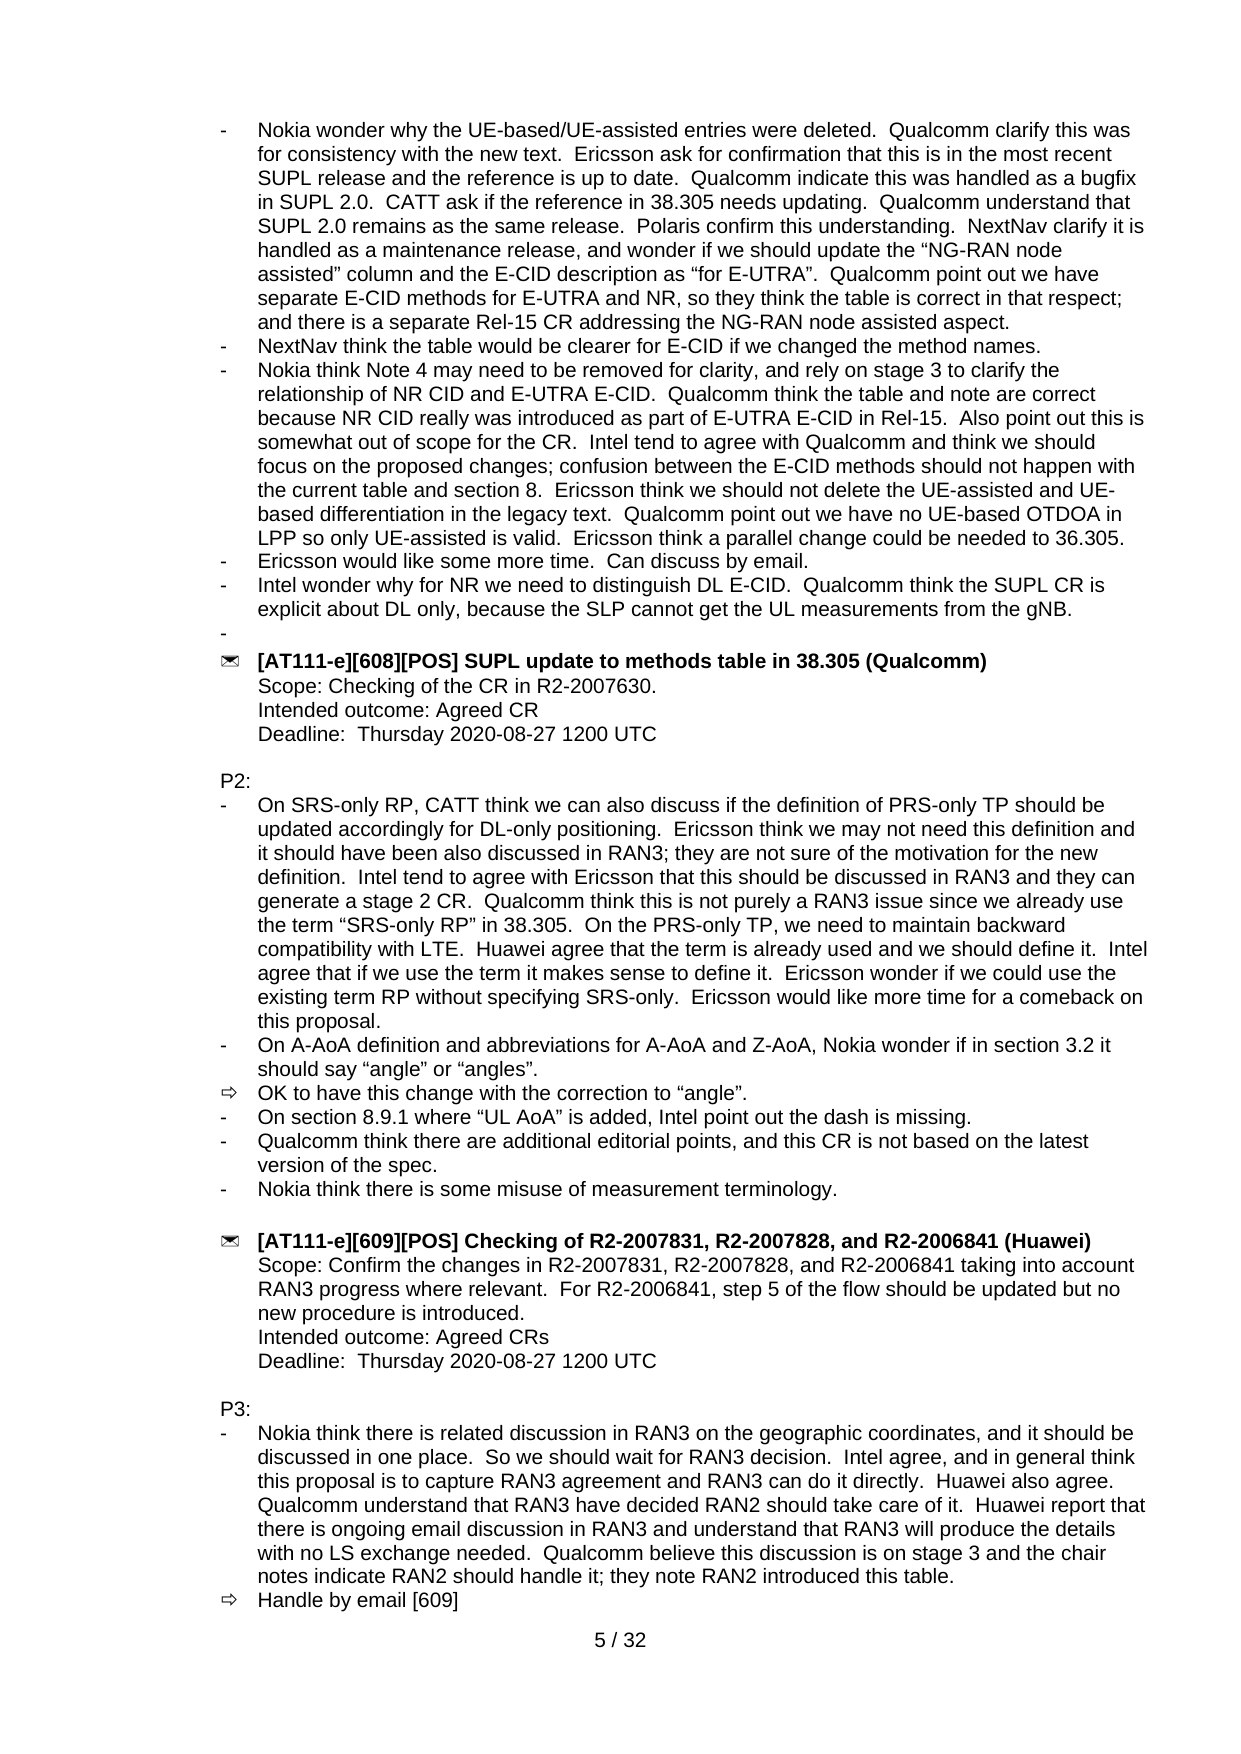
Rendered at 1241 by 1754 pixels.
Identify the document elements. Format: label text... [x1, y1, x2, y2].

list Nokia think Note 4 may need to be removed for clarity, and rely on stage 3 to clarify the relationship of NR CID and E-UTRA E-CID. Qualcomm think the table and note are correct because NR CID really was introduced as part of E-UTRA E-CID in Rel-15. Also point out this is somewhat out of scope for the CR. Intel tend to agree with Qualcomm and think we should focus on the proposed changes; confusion between the E-CID methods should not happen with the current table and section 8. Ericsson think we should not delete the UE-assisted and UE-based differentiation in the legacy text. Qualcomm point out we have no UE-based OTDOA in LPP so only UE-assisted is valid. Ericsson think a parallel change could be needed to 36.305. [220, 358, 1152, 549]
list NextNav think the table would be clearer for E-CID if we changed the method names. [220, 334, 1152, 358]
list Intel wonder why for NR we need to distinguish DL E-CID. Qualcomm think the SUPL CR is explicit about DL only, because the SLP cannot get the UL measurements from the gNB. [220, 573, 1152, 621]
text Scope: Confirm the changes in R2-2007831, R2-2007828, and R2-2006841 taking into account RAN3 progress where relevant. For R2-2006841, step 5 of the flow should be updated but no new procedure is introduced. [220, 1253, 1152, 1325]
list Ericsson would like some more time. Can discuss by email. [220, 549, 1152, 573]
text [AT111-e][608][POS] SUPL update to methods table in 38.305 (Qualcomm) [220, 649, 1152, 673]
list On section 8.9.1 where “UL AoA” is added, Intel point out the dash is missing. [220, 1105, 1152, 1129]
list OK to have this change with the correction to “angle”. [220, 1081, 1152, 1105]
text Intended outcome: Agreed CRs [220, 1325, 1152, 1349]
list Nokia wonder why the UE-based/UE-assisted entries were deleted. Qualcomm clarify this was for consistency with the new text. Ericsson ask for confirmation that this is in the most recent SUPL release and the reference is up to date. Qualcomm indicate this was handled as a bugfix in SUPL 2.0. CATT ask if the reference in 38.305 needs updating. Qualcomm understand that SUPL 2.0 remains as the same release. Polaris confirm this understanding. NextNav clarify it is handled as a maintenance release, and wonder if we should update the “NG-RAN node assisted” column and the E-CID description as “for E-UTRA”. Qualcomm point out we have separate E-CID methods for E-UTRA and NR, so they think the table is correct in that respect; and there is a separate Rel-15 CR addressing the NG-RAN node assisted aspect. [220, 118, 1152, 334]
list Nokia think there is related discussion in RAN3 on the geographic coordinates, and it should be discussed in one place. So we should wait for RAN3 decision. Intel agree, and in general think this proposal is to capture RAN3 agreement and RAN3 can do it directly. Huawei also agree. Qualcomm understand that RAN3 have decided RAN2 should take care of it. Huawei report that there is ongoing email discussion in RAN3 and understand that RAN3 will produce the details with no LS exchange needed. Qualcomm believe this discussion is on stage 3 and the chair notes indicate RAN2 should handle it; they note RAN2 introduced this table. [220, 1421, 1152, 1588]
list Qualcomm think there are additional editorial points, and this CR is not based on the latest version of the spec. [220, 1129, 1152, 1177]
text Deadline: Thursday 2020-08-27 1200 UTC [220, 721, 1152, 745]
list Nokia think there is some misuse of measurement terminology. [220, 1177, 1152, 1201]
text [AT111-e][609][POS] Checking of R2-2007831, R2-2007828, and R2-2006841 (Huawei) [220, 1229, 1152, 1253]
list On SRS-only RP, CATT think we can also discuss if the definition of PRS-only TP should be updated accordingly for DL-only positioning. Ericsson think we may not need this definition and it should have been also discussed in RAN3; they are not sure of the motivation for the new definition. Intel tend to agree with Ericsson that this should be discussed in RAN3 and they can generate a stage 2 CR. Qualcomm think this is not purely a RAN3 issue since we already use the term “SRS-only RP” in 38.305. On the PRS-only TP, we need to maintain backward compatibility with LTE. Huawei agree that the term is already used and we should define it. Intel agree that if we use the term it makes sense to define it. Ericsson wonder if we could use the existing term RP without specifying SRS-only. Ericsson would like more time for a comeback on this proposal. [220, 793, 1152, 1033]
text P3: [220, 1397, 1152, 1421]
list On A-AoA definition and abbreviations for A-AoA and Z-AoA, Nokia wonder if in section 3.2 it should say “angle” or “angles”. [220, 1033, 1152, 1081]
text P2: [220, 769, 1152, 793]
text Scope: Checking of the CR in R2-2007630. [220, 673, 1152, 697]
list Handle by email [609] [220, 1588, 1152, 1612]
text Deadline: Thursday 2020-08-27 1200 UTC [220, 1349, 1152, 1373]
text Intended outcome: Agreed CR [220, 697, 1152, 721]
